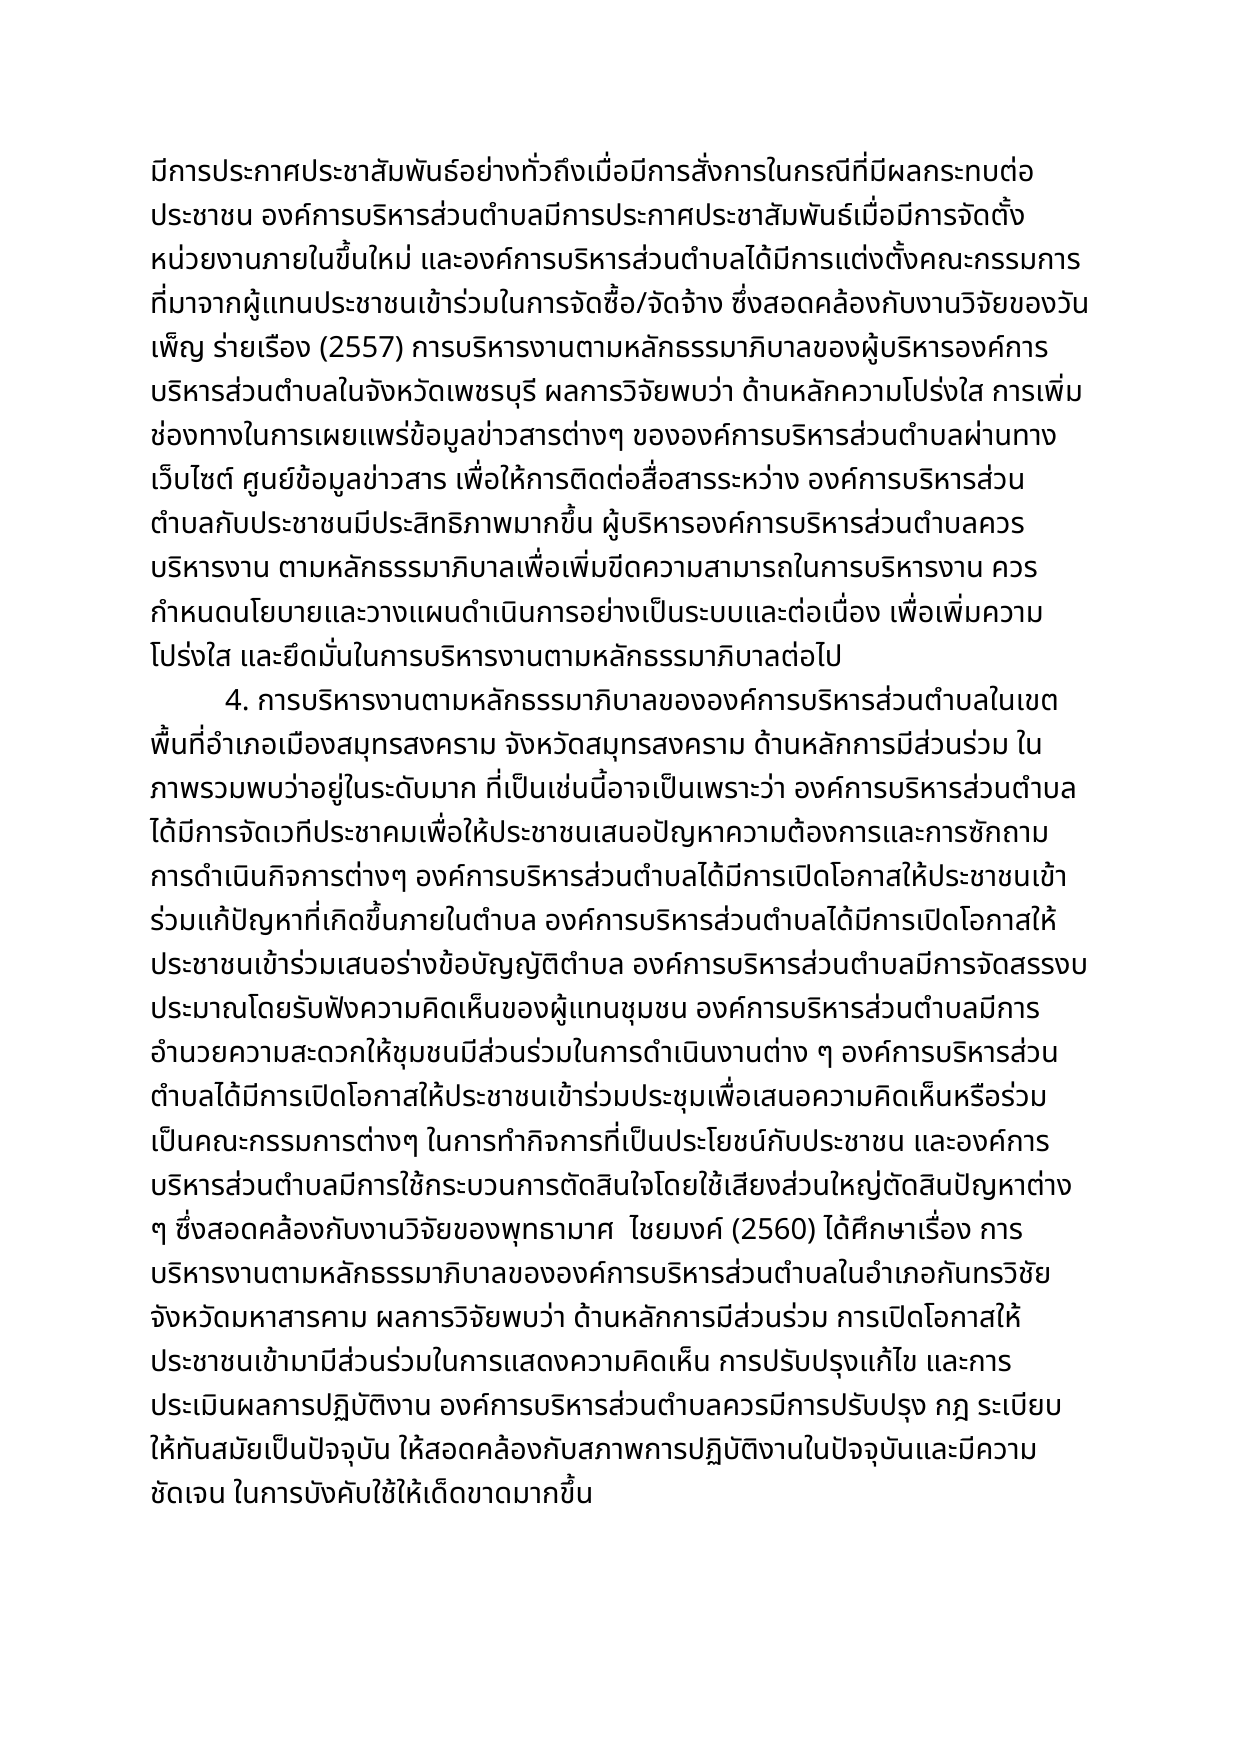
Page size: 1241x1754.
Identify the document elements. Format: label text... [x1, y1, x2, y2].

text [150, 150, 1090, 679]
text 4. การบริหารงานตามหลักธรรมาภิบาลขององค์การบริหารส่วนตำบลในเขตพื้นที่อำเภอเมืองสมุทรสงคราม จังหวัดสมุทรสงคราม ด้านหลักการมีส่วนร่วม ในภาพรวมพบว่าอยู่ในระดับมาก ที่เป็นเช่นนี้อาจเป็นเพราะว่า องค์การบริหารส่วนตำบลได้มีการจัดเวทีประชาคมเพื่อให้ประชาชนเสนอปัญหาความต้องการและการซักถามการดำเนินกิจการต่างๆ องค์การบริหารส่วนตำบลได้มีการเปิดโอกาสให้ประชาชนเข้าร่วมแก้ปัญหาที่เกิดขึ้นภายในตำบล องค์การบริหารส่วนตำบลได้มีการเปิดโอกาสให้ประชาชนเข้าร่วมเสนอร่างข้อบัญญัติตำบล องค์การบริหารส่วนตำบลมีการจัดสรรงบประมาณโดยรับฟังความคิดเห็นของผู้แทนชุมชน องค์การบริหารส่วนตำบลมีการอำนวยความสะดวกให้ชุมชนมีส่วนร่วมในการดำเนินงานต่าง ๆ องค์การบริหารส่วนตำบลได้มีการเปิดโอกาสให้ประชาชนเข้าร่วมประชุมเพื่อเสนอความคิดเห็นหรือร่วมเป็นคณะกรรมการต่างๆ ในการทำกิจการที่เป็นประโยชน์กับประชาชน และองค์การบริหารส่วนตำบลมีการใช้กระบวนการตัดสินใจโดยใช้เสียงส่วนใหญ่ตัดสินปัญหาต่าง ๆ ซึ่งสอดคล้องกับงานวิจัยของพุทธามาศ ไชยมงค์ (2560) ได้ศึกษาเรื่อง การบริหารงานตามหลักธรรมาภิบาลขององค์การบริหารส่วนตำบลในอำเภอกันทรวิชัย จังหวัดมหาสารคาม ผลการวิจัยพบว่า ด้านหลักการมีส่วนร่วม การเปิดโอกาสให้ประชาชนเข้ามามีส่วนร่วมในการแสดงความคิดเห็น การปรับปรุงแก้ไข และการประเมินผลการปฏิบัติงาน องค์การบริหารส่วนตำบลควรมีการปรับปรุง กฎ ระเบียบ ให้ทันสมัยเป็นปัจจุบัน ให้สอดคล้องกับสภาพการปฏิบัติงานในปัจจุบันและมีความชัดเจน ในการบังคับใช้ให้เด็ดขาดมากขึ้น [150, 679, 1090, 1517]
